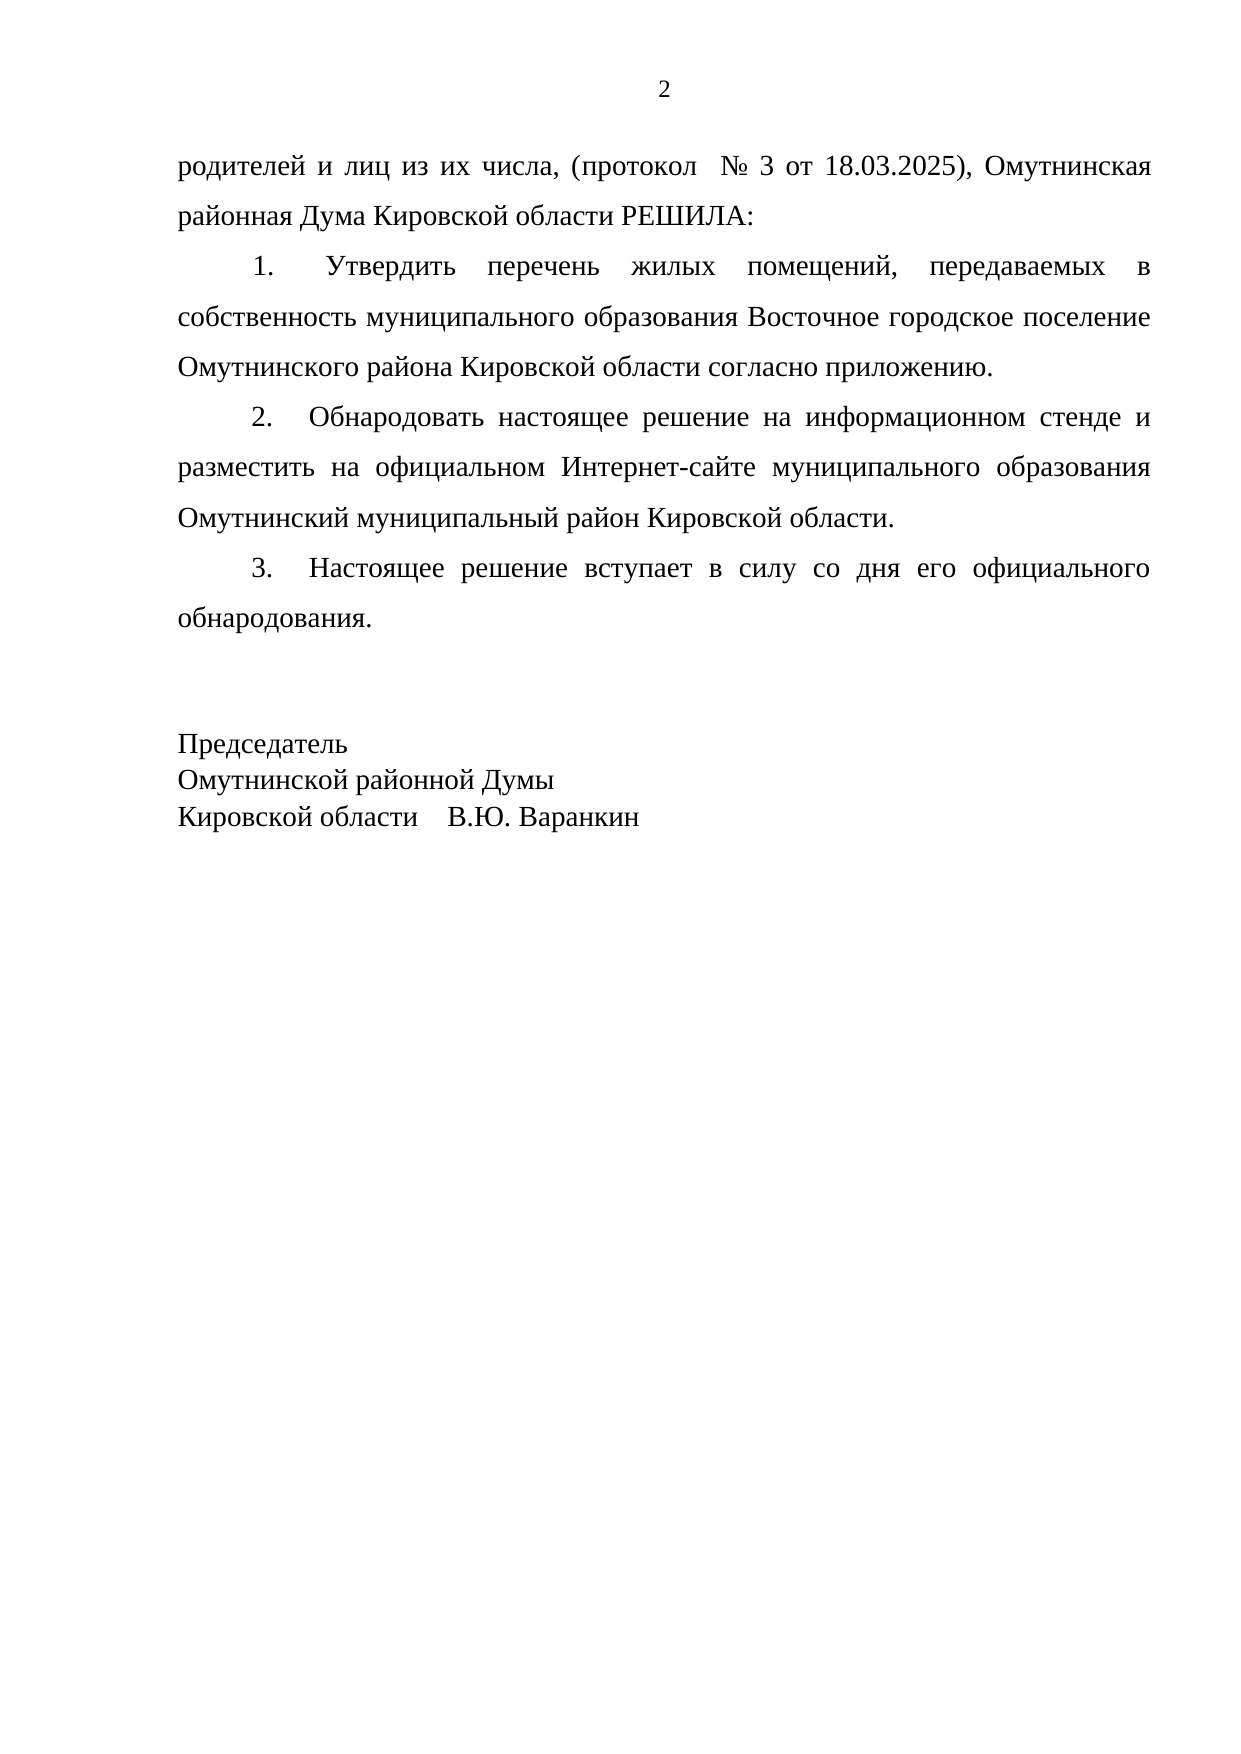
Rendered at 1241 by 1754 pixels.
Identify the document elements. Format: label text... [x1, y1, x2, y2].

text Омутнинской районной Думы [177, 759, 1152, 797]
list Утвердить перечень жилых помещений, передаваемых в собственность муниципального образования Восточное городское поселение Омутнинского района Кировской области согласно приложению. [177, 248, 1152, 382]
list Обнародовать настоящее решение на информационном стенде и разместить на официальном Интернет-сайте муниципального образования Омутнинский муниципальный район Кировской области. [177, 399, 1152, 533]
text Кировской области В.Ю. Варанкин [177, 797, 1152, 834]
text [177, 148, 1152, 232]
text Председатель [177, 726, 1152, 759]
list Настоящее решение вступает в силу со дня его официального обнародования. [177, 550, 1152, 634]
